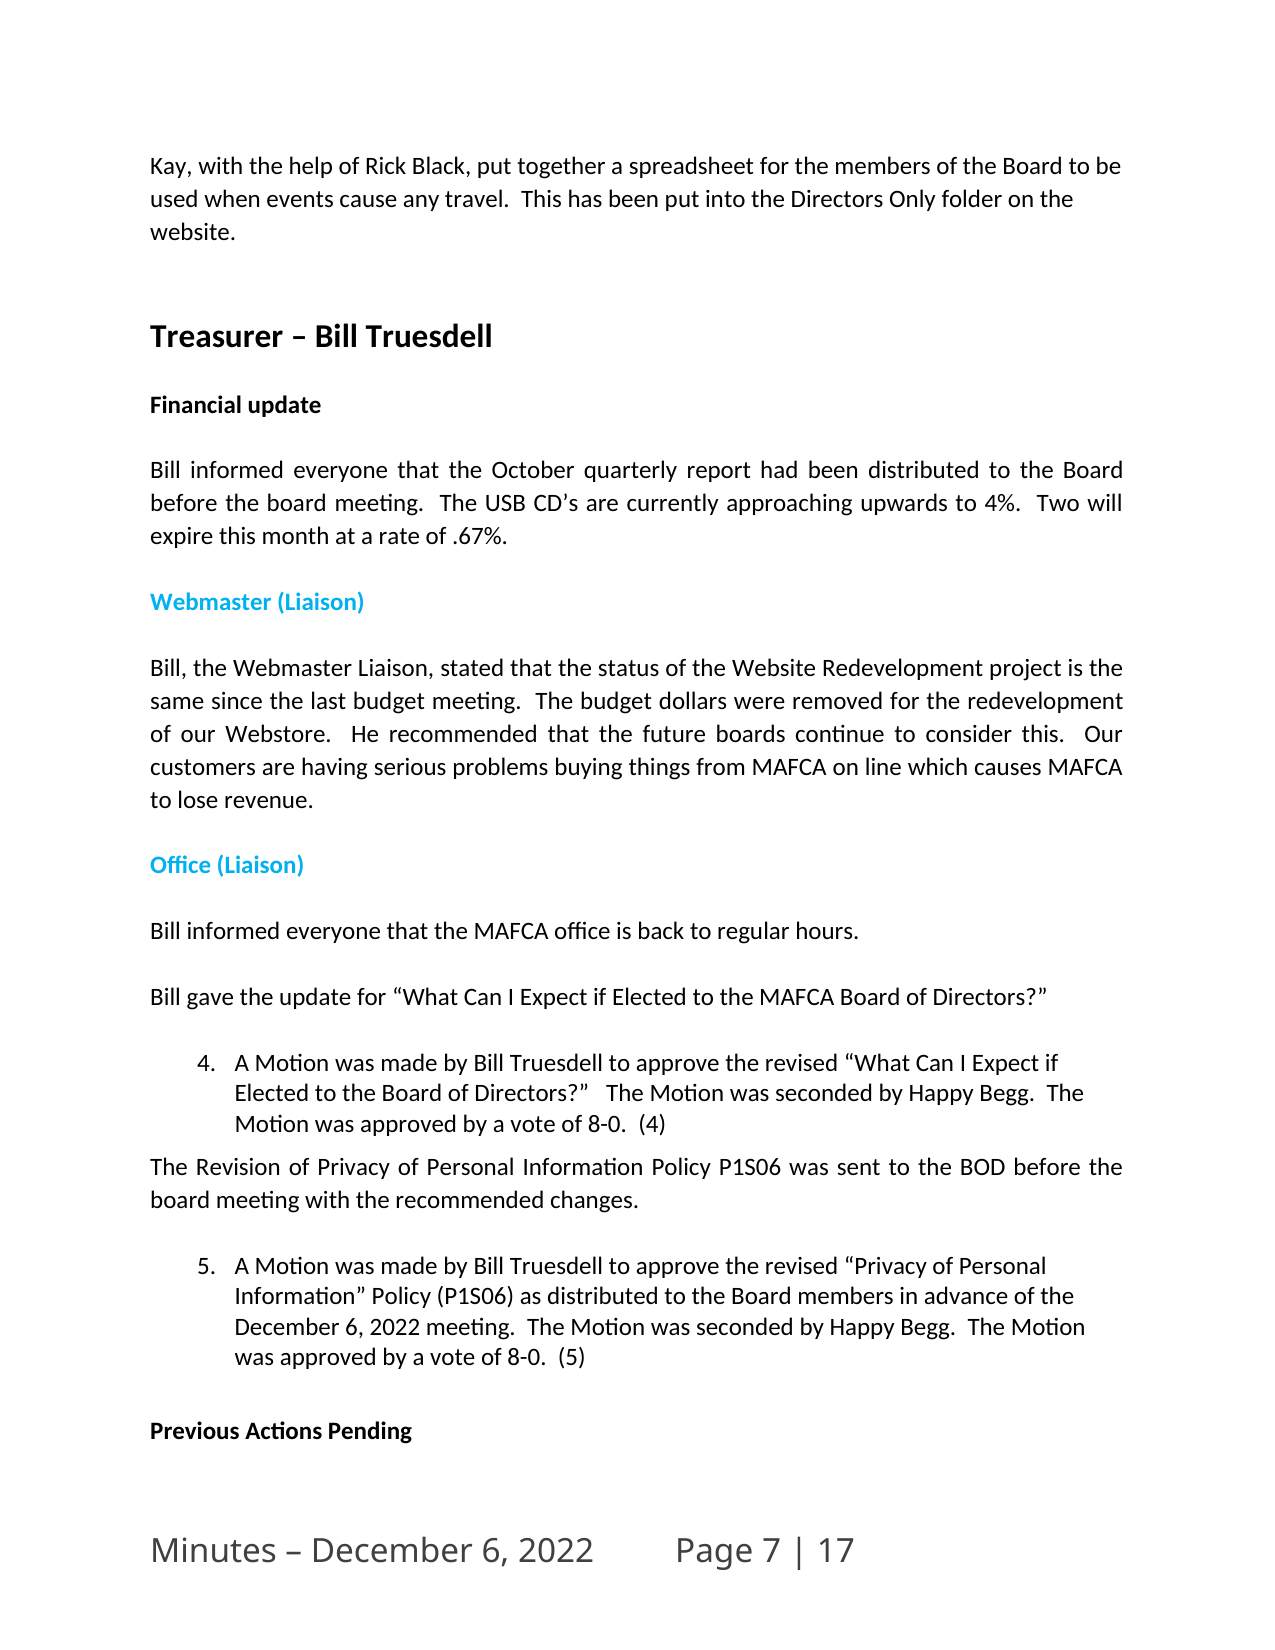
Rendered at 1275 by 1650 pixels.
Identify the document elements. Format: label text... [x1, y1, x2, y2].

text Bill gave the update for “What Can I Expect if Elected to the MAFCA Board of Directors?” [150, 981, 1125, 1012]
text Kay, with the help of Rick Black, put together a spreadsheet for the members of the Board to be used when events cause any travel. This has been put into the Directors Only folder on the website. [150, 150, 1125, 246]
list A Motion was made by Bill Truesdell to approve the revised “What Can I Expect if Elected to the Board of Directors?” The Motion was seconded by Happy Begg. The Motion was approved by a vote of 8-0. (4) [197, 1047, 1125, 1139]
text Webmaster (Liaison) [150, 586, 1125, 617]
text Financial update [150, 389, 1125, 419]
text The Revision of Privacy of Personal Information Policy P1S06 was sent to the BOD before the board meeting with the recommended changes. [150, 1151, 1125, 1214]
text Treasurer – Bill Truesdell [150, 314, 1125, 355]
text Bill informed everyone that the October quarterly report had been distributed to the Board before the board meeting. The USB CD’s are currently approaching upwards to 4%. Two will expire this month at a rate of .67%. [150, 454, 1125, 551]
text Office (Liaison) [150, 849, 1125, 880]
list A Motion was made by Bill Truesdell to approve the revised “Privacy of Personal Information” Policy (P1S06) as distributed to the Board members in advance of the December 6, 2022 meeting. The Motion was seconded by Happy Begg. The Motion was approved by a vote of 8-0. (5) [197, 1250, 1125, 1372]
text Bill, the Webmaster Liaison, stated that the status of the Website Redevelopment project is the same since the last budget meeting. The budget dollars were removed for the redevelopment of our Webstore. He recommended that the future boards continue to consider this. Our customers are having serious problems buying things from MAFCA on line which causes MAFCA to lose revenue. [150, 652, 1125, 814]
text Previous Actions Pending [150, 1415, 1125, 1446]
text Bill informed everyone that the MAFCA office is back to regular hours. [150, 915, 1125, 946]
